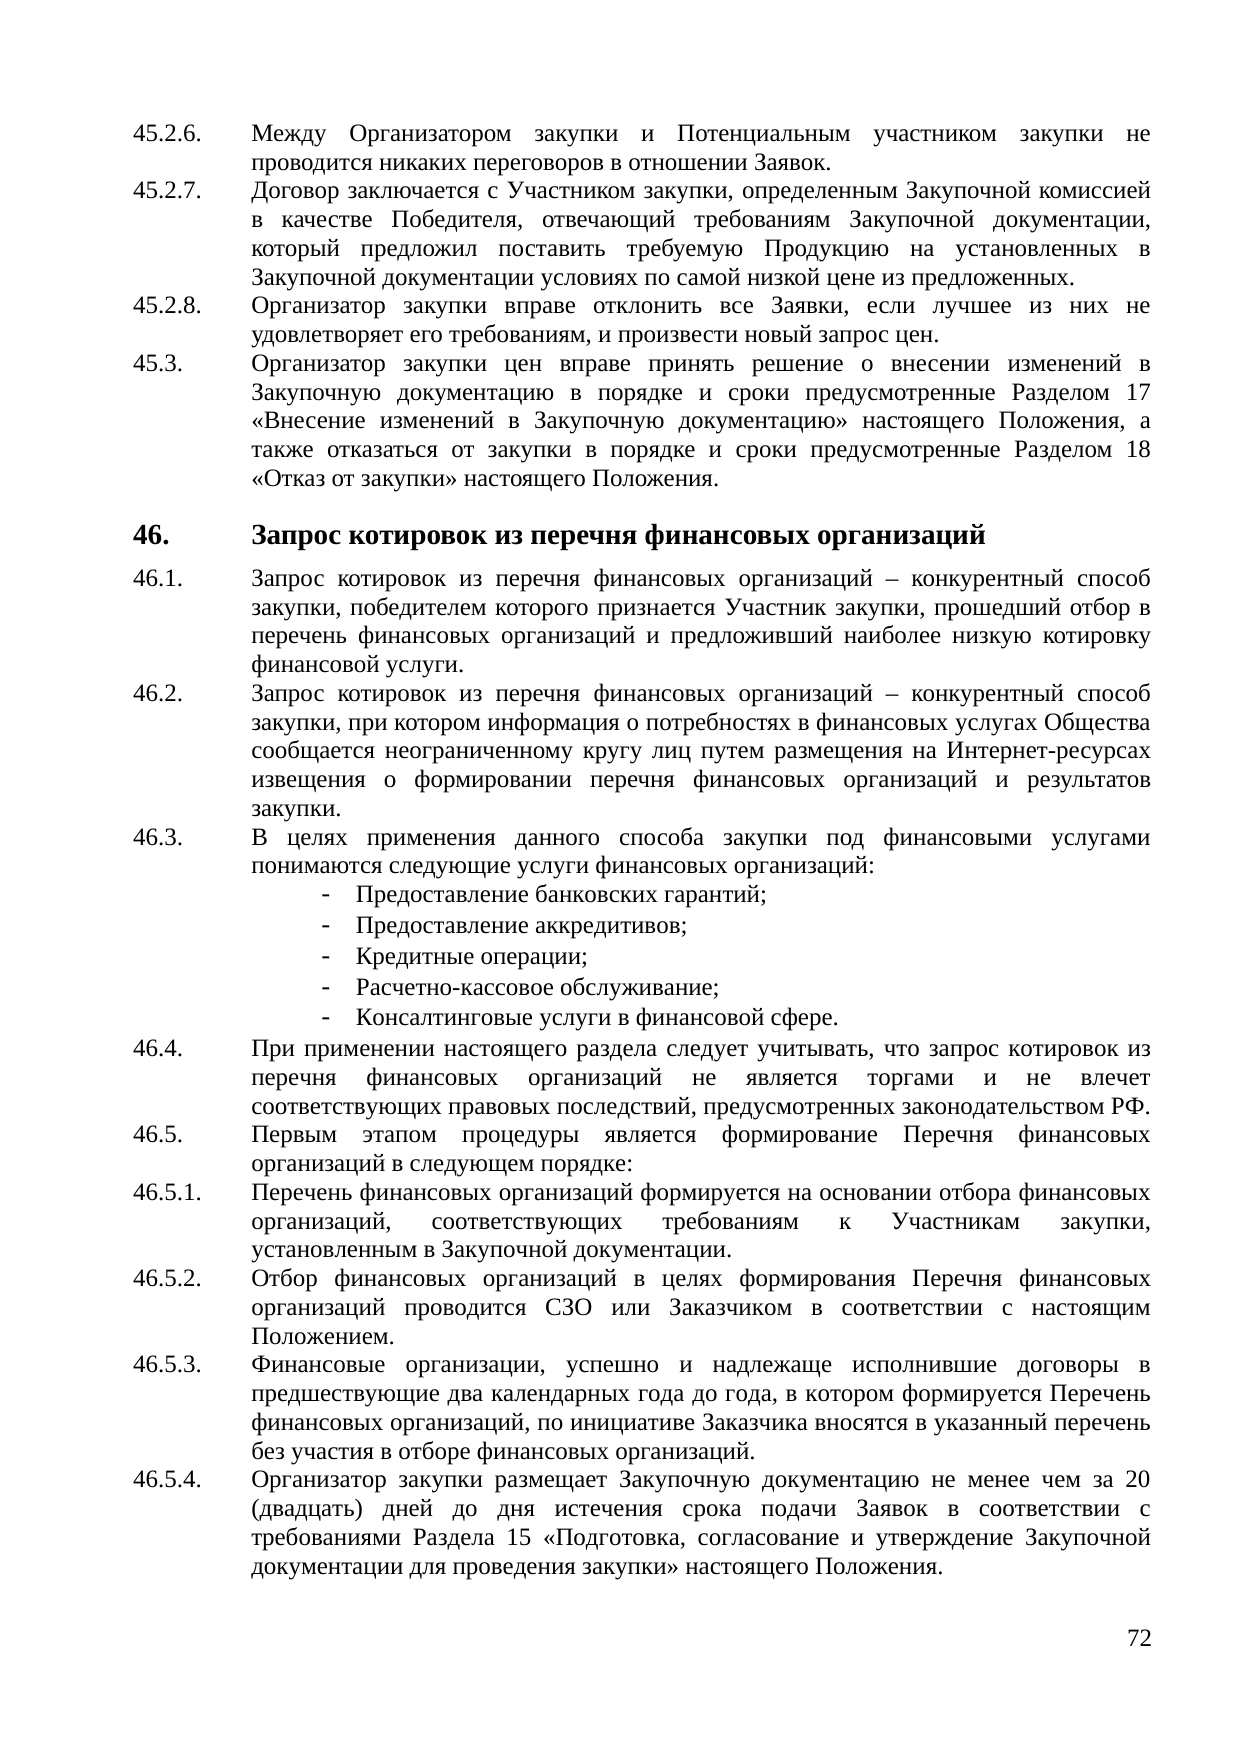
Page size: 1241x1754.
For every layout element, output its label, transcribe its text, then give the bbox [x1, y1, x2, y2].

list Предоставление банковских гарантий; [318, 879, 1152, 910]
list Организатор закупки цен вправе принять решение о внесении изменений в Закупочную документацию в порядке и сроки предусмотренные Разделом 17 «Внесение изменений в Закупочную документацию» настоящего Положения, а также отказаться от закупки в порядке и сроки предусмотренные Разделом 18 «Отказ от закупки» настоящего Положения. [133, 348, 1152, 492]
list Отбор финансовых организаций в целях формирования Перечня финансовых организаций проводится СЗО или Заказчиком в соответствии с настоящим Положением. [133, 1263, 1152, 1349]
list Запрос котировок из перечня финансовых организаций – конкурентный способ закупки, при котором информация о потребностях в финансовых услугах Общества сообщается неограниченному кругу лиц путем размещения на Интернет-ресурсах извещения о формировании перечня финансовых организаций и результатов закупки. [133, 678, 1152, 822]
list Финансовые организации, успешно и надлежаще исполнившие договоры в предшествующие два календарных года до года, в котором формируется Перечень финансовых организаций, по инициативе Заказчика вносятся в указанный перечень без участия в отборе финансовых организаций. [133, 1349, 1152, 1464]
list В целях применения данного способа закупки под финансовыми услугами понимаются следующие услуги финансовых организаций: [133, 822, 1152, 879]
list Запрос котировок из перечня финансовых организаций [133, 517, 1152, 550]
list Между Организатором закупки и Потенциальным участником закупки не проводится никаких переговоров в отношении Заявок. [133, 118, 1152, 176]
list Перечень финансовых организаций формируется на основании отбора финансовых организаций, соответствующих требованиям к Участникам закупки, установленным в Закупочной документации. [133, 1177, 1152, 1263]
list Первым этапом процедуры является формирование Перечня финансовых организаций в следующем порядке: [133, 1119, 1152, 1177]
list Предоставление аккредитивов; [318, 910, 1152, 941]
list Организатор закупки вправе отклонить все Заявки, если лучшее из них не удовлетворяет его требованиям, и произвести новый запрос цен. [133, 291, 1152, 348]
list Договор заключается с Участником закупки, определенным Закупочной комиссией в качестве Победителя, отвечающий требованиям Закупочной документации, который предложил поставить требуемую Продукцию на установленных в Закупочной документации условиях по самой низкой цене из предложенных. [133, 176, 1152, 291]
list При применении настоящего раздела следует учитывать, что запрос котировок из перечня финансовых организаций не является торгами и не влечет соответствующих правовых последствий, предусмотренных законодательством РФ. [133, 1033, 1152, 1119]
list Консалтинговые услуги в финансовой сфере. [318, 1002, 1152, 1033]
list Расчетно-кассовое обслуживание; [318, 972, 1152, 1002]
list Запрос котировок из перечня финансовых организаций – конкурентный способ закупки, победителем которого признается Участник закупки, прошедший отбор в перечень финансовых организаций и предложивший наиболее низкую котировку финансовой услуги. [133, 563, 1152, 678]
list Организатор закупки размещает Закупочную документацию не менее чем за 20 (двадцать) дней до дня истечения срока подачи Заявок в соответствии с требованиями Раздела 15 «Подготовка, согласование и утверждение Закупочной документации для проведения закупки» настоящего Положения. [133, 1464, 1152, 1579]
list Кредитные операции; [318, 941, 1152, 972]
